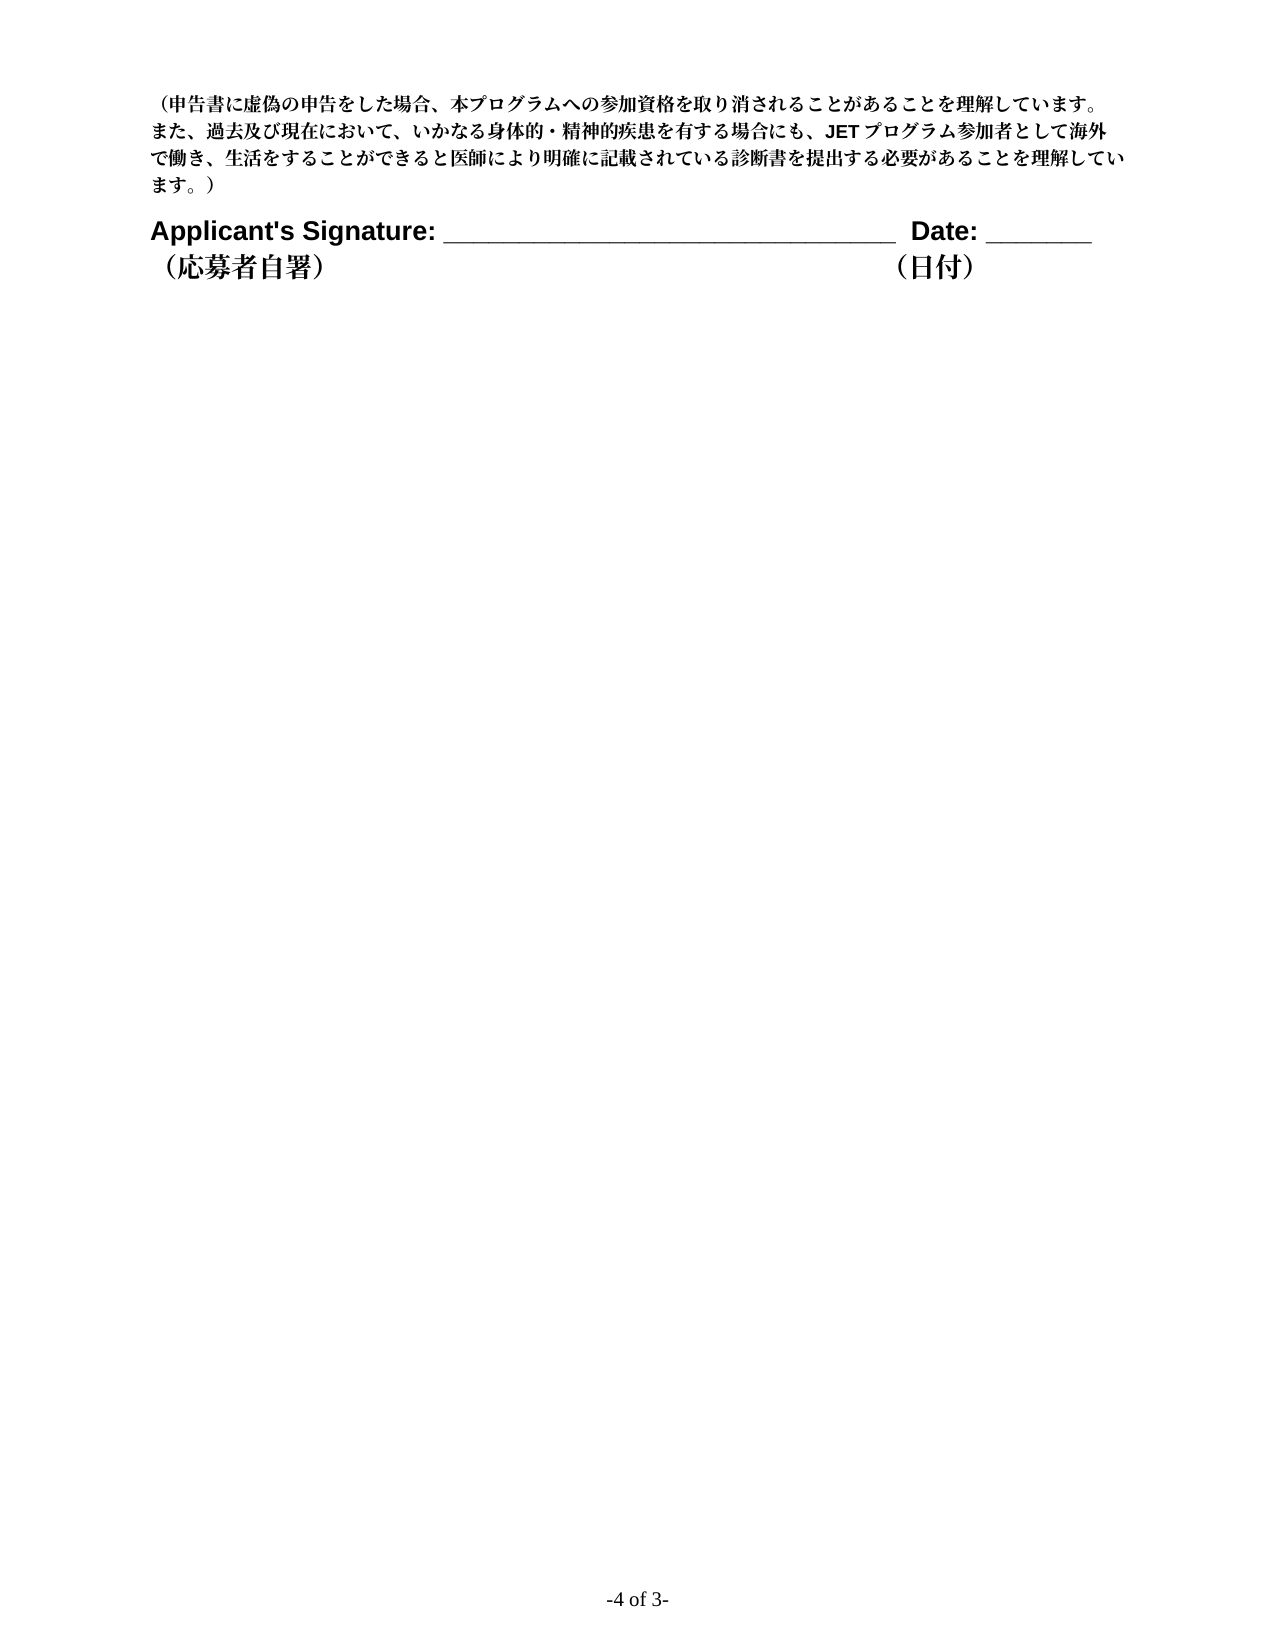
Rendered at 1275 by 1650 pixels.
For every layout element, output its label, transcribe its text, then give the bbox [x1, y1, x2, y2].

text また、過去及び現在において、いかなる身体的・精神的疾患を有する場合にも、JETプログラム参加者として海外で働き、生活をすることができると医師により明確に記載されている診断書を提出する必要があることを理解しています。） [150, 117, 1125, 198]
text （応募者自署） （日付） [150, 246, 1125, 285]
text Applicant's Signature: ______________________________ Date: _______ [150, 215, 1125, 246]
text （申告書に虚偽の申告をした場合、本プログラムへの参加資格を取り消されることがあることを理解しています。 [150, 90, 1125, 117]
